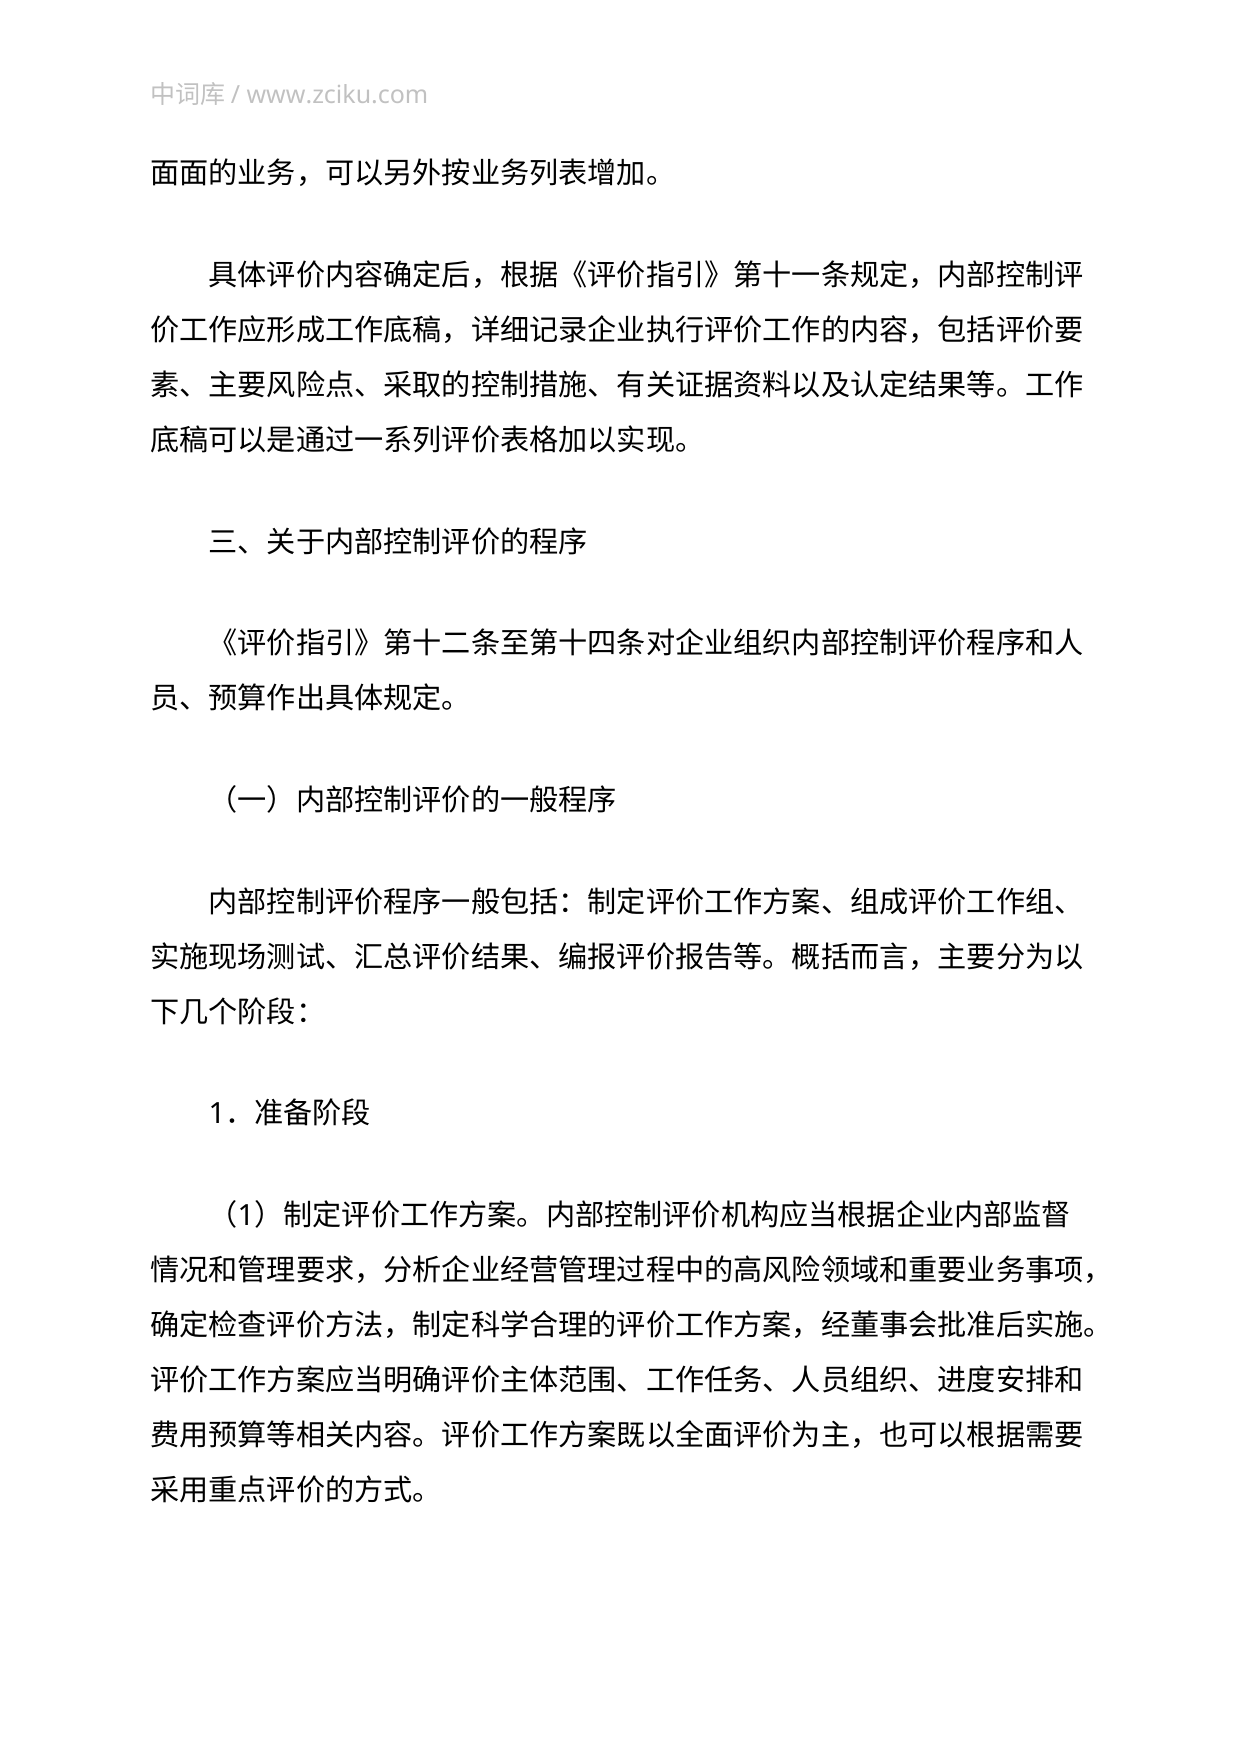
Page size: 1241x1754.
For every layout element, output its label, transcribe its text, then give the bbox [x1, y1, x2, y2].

text 1．准备阶段 [150, 1090, 1090, 1132]
text （1）制定评价工作方案。内部控制评价机构应当根据企业内部监督情况和管理要求，分析企业经营管理过程中的高风险领域和重要业务事项，确定检查评价方法，制定科学合理的评价工作方案，经董事会批准后实施。评价工作方案应当明确评价主体范围、工作任务、人员组织、进度安排和费用预算等相关内容。评价工作方案既以全面评价为主，也可以根据需要采用重点评价的方式。 [150, 1192, 1090, 1509]
text 具体评价内容确定后，根据《评价指引》第十一条规定，内部控制评价工作应形成工作底稿，详细记录企业执行评价工作的内容，包括评价要素、主要风险点、采取的控制措施、有关证据资料以及认定结果等。工作底稿可以是通过一系列评价表格加以实现。 [150, 252, 1090, 459]
text 内部控制评价程序一般包括：制定评价工作方案、组成评价工作组、实施现场测试、汇总评价结果、编报评价报告等。概括而言，主要分为以下几个阶段： [150, 878, 1090, 1031]
text （一）内部控制评价的一般程序 [150, 777, 1090, 819]
text 《评价指引》第十二条至第十四条对企业组织内部控制评价程序和人员、预算作出具体规定。 [150, 620, 1090, 717]
text 三、关于内部控制评价的程序 [150, 518, 1090, 561]
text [150, 150, 1090, 192]
